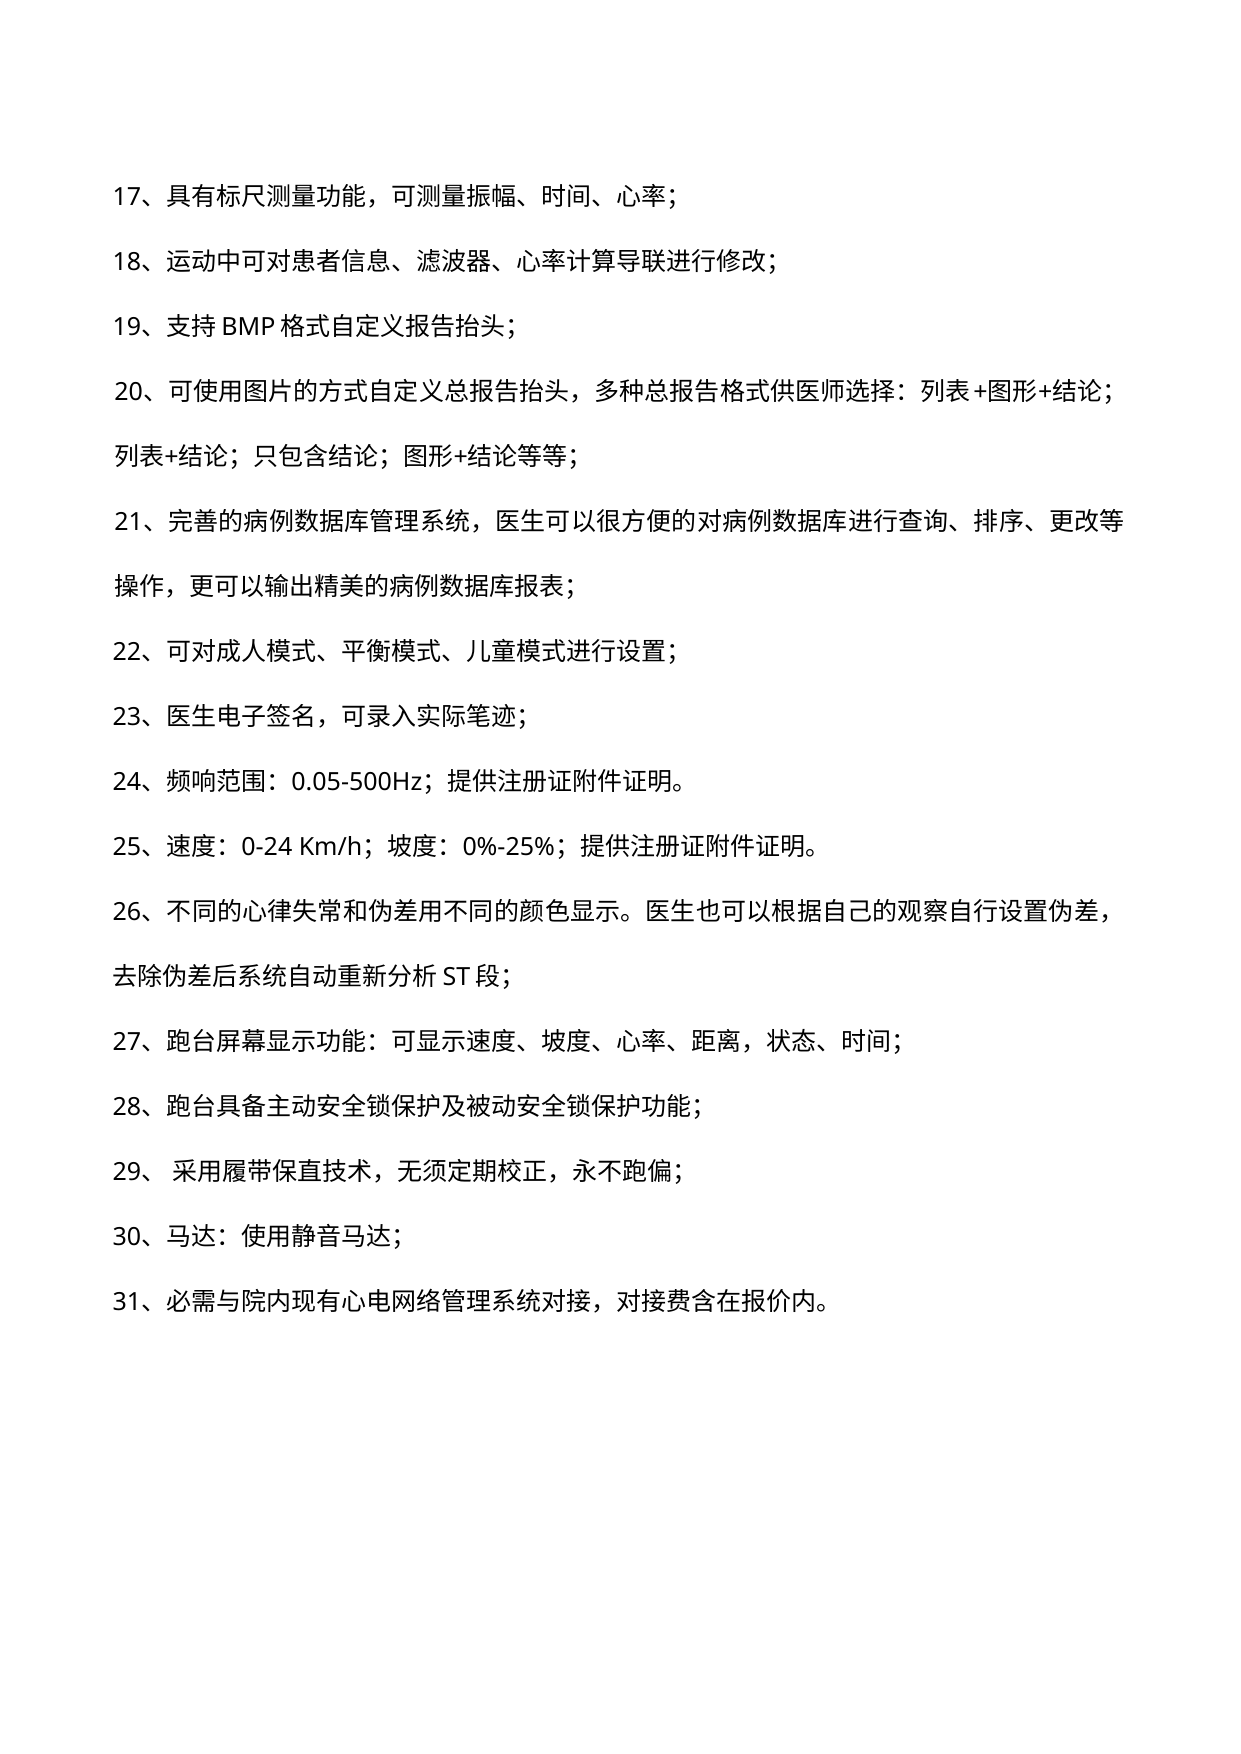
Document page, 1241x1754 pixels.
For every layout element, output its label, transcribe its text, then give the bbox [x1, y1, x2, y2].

text 18、运动中可对患者信息、滤波器、心率计算导联进行修改； [112, 227, 1128, 292]
text 30、马达：使用静音马达； [112, 1202, 1128, 1267]
text 23、医生电子签名，可录入实际笔迹； [112, 682, 1128, 747]
text 25、速度：0-24 Km/h；坡度：0%-25%；提供注册证附件证明。 [112, 812, 1128, 877]
text 17、具有标尺测量功能，可测量振幅、时间、心率； [112, 162, 1128, 227]
text 19、支持BMP格式自定义报告抬头； [112, 292, 1128, 357]
text 22、可对成人模式、平衡模式、儿童模式进行设置； [112, 617, 1128, 682]
text 29、 采用履带保直技术，无须定期校正，永不跑偏； [112, 1137, 1128, 1202]
text 28、跑台具备主动安全锁保护及被动安全锁保护功能； [112, 1072, 1128, 1137]
text 24、频响范围：0.05-500Hz；提供注册证附件证明。 [112, 747, 1128, 812]
text 31、必需与院内现有心电网络管理系统对接，对接费含在报价内。 [112, 1267, 1128, 1332]
text 21、完善的病例数据库管理系统，医生可以很方便的对病例数据库进行查询、排序、更改等操作，更可以输出精美的病例数据库报表； [114, 487, 1128, 617]
text 27、跑台屏幕显示功能：可显示速度、坡度、心率、距离，状态、时间； [112, 1007, 1128, 1072]
text 20、可使用图片的方式自定义总报告抬头，多种总报告格式供医师选择：列表+图形+结论；列表+结论；只包含结论；图形+结论等等； [114, 357, 1128, 487]
text 26、不同的心律失常和伪差用不同的颜色显示。医生也可以根据自己的观察自行设置伪差，去除伪差后系统自动重新分析ST段； [112, 877, 1128, 1007]
